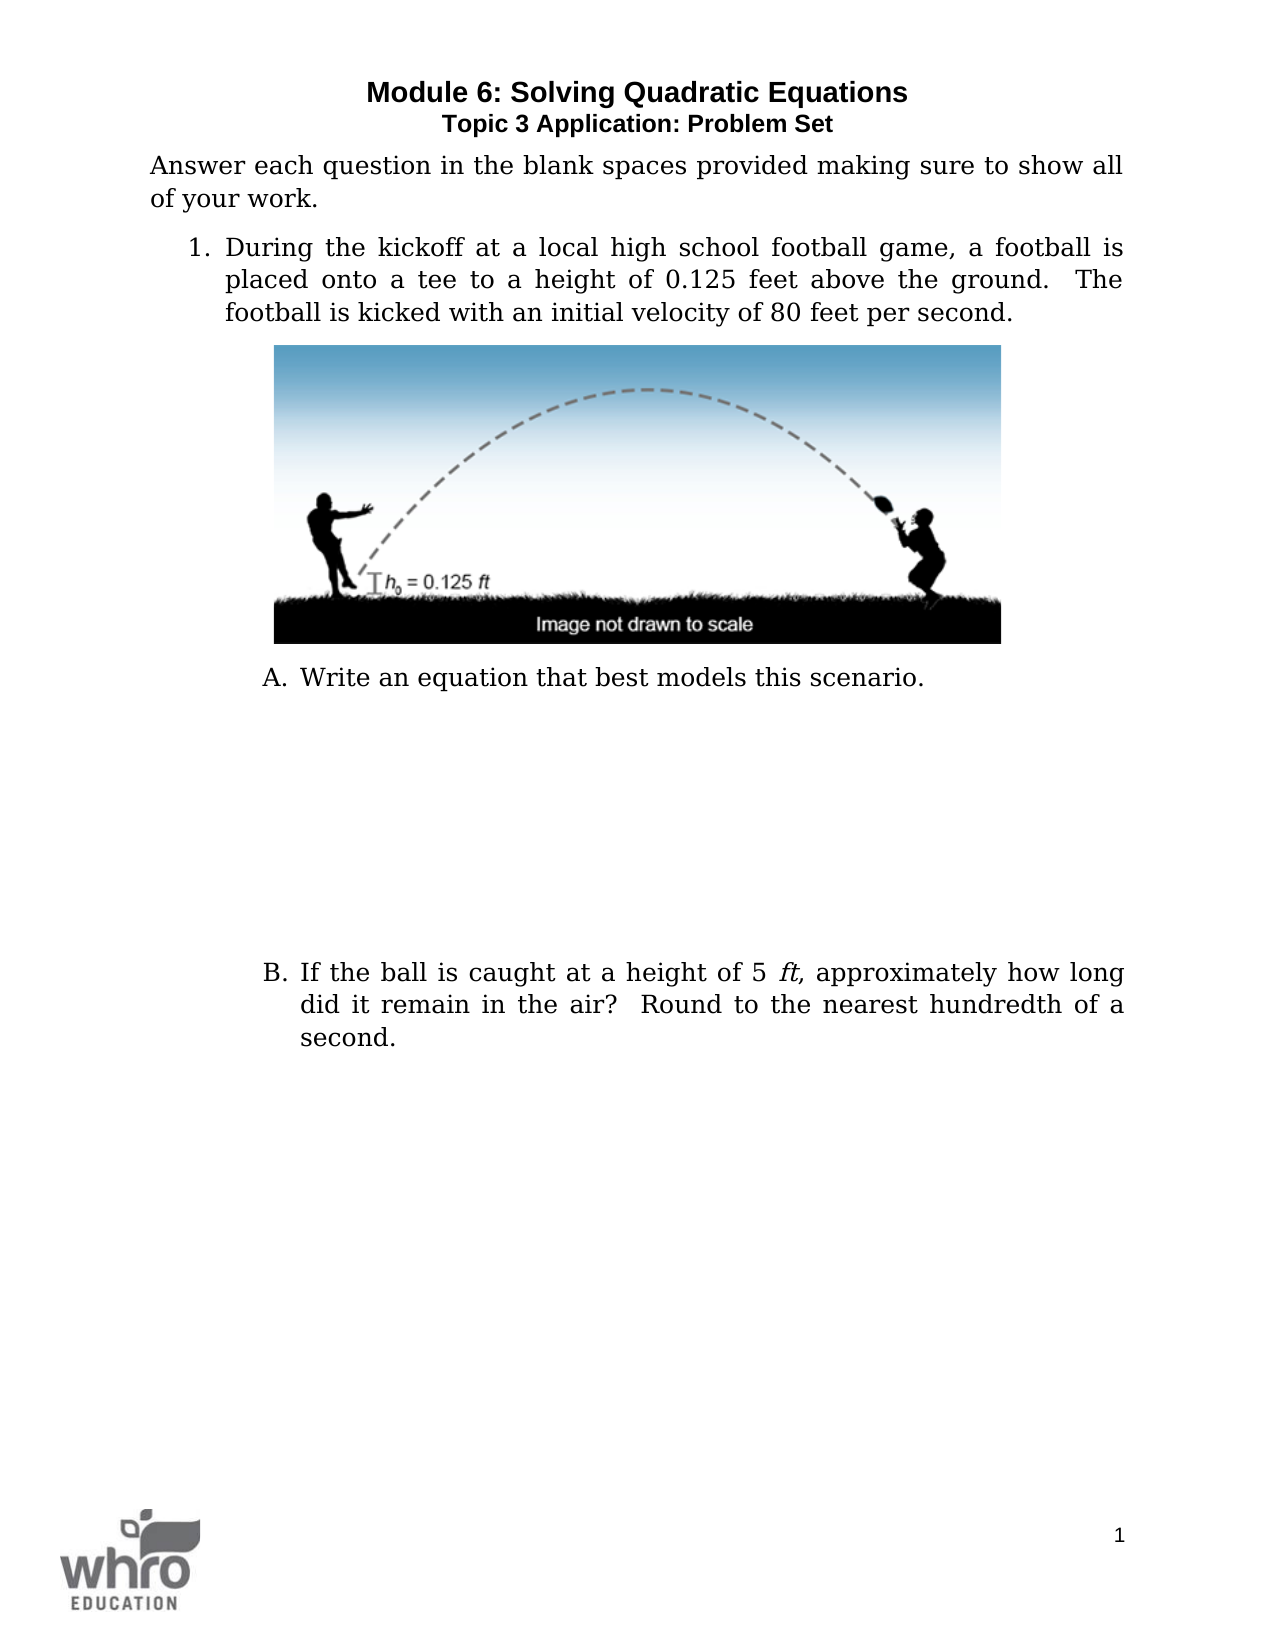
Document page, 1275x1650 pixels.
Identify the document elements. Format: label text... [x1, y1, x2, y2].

list Write an equation that best models this scenario. [262, 662, 1125, 692]
list If the ball is caught at a height of 5 ft, approximately how long did it remain in the air? Round to the nearest hundredth of a second. [262, 956, 1125, 1051]
list During the kickoff at a local high school football game, a football is placed onto a tee to a height of 0.125 feet above the ground. The football is kicked with an initial velocity of 80 feet per second. [187, 231, 1125, 326]
picture [60, 1509, 200, 1612]
picture [273, 345, 1002, 644]
text Answer each question in the blank spaces provided making sure to show all of your work. [150, 150, 1125, 212]
